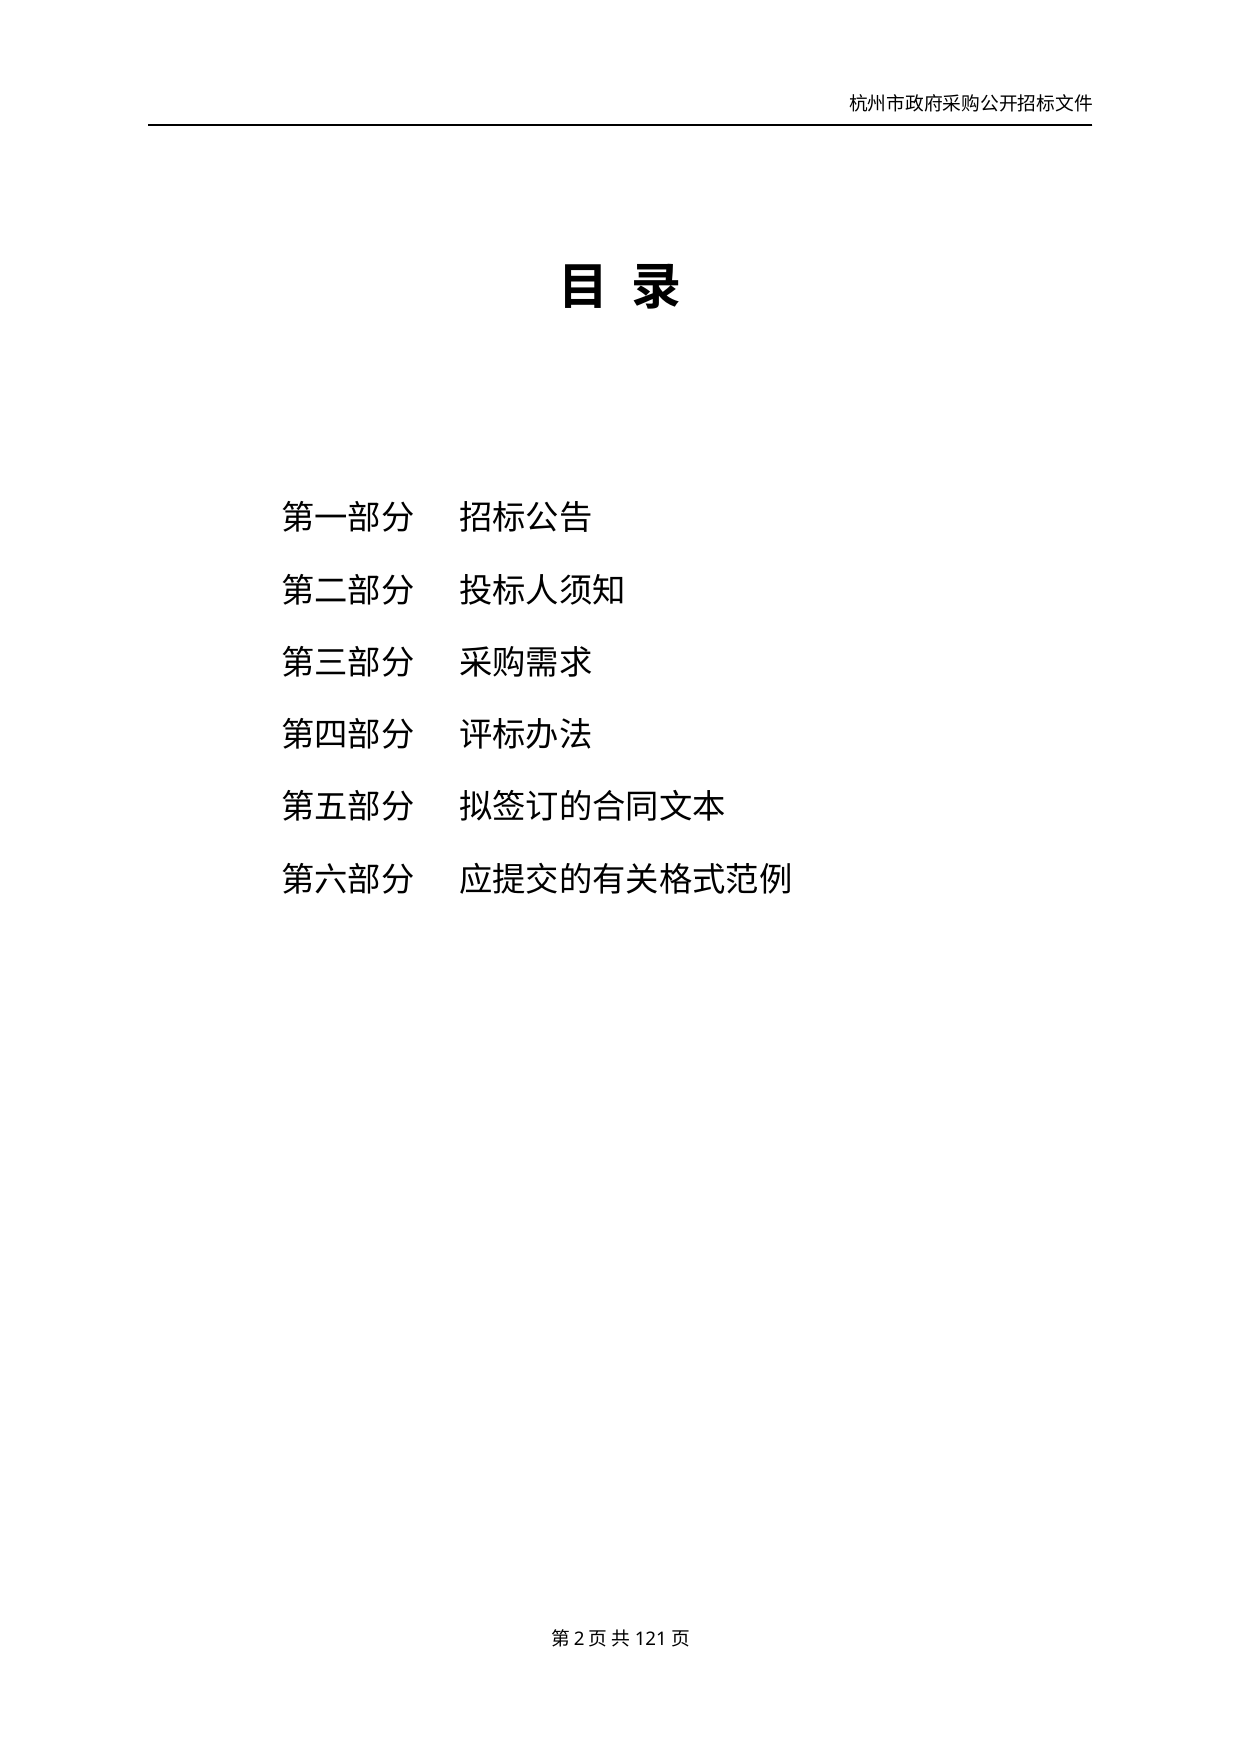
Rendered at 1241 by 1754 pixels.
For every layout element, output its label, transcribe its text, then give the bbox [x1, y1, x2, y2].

text 第六部分 应提交的有关格式范例 [148, 853, 1092, 901]
text 第四部分 评标办法 [148, 708, 1092, 756]
text 第五部分 拟签订的合同文本 [148, 780, 1092, 828]
text 目 录 [148, 246, 1092, 319]
text 第三部分 采购需求 [148, 636, 1092, 684]
text 第一部分 招标公告 [148, 491, 1092, 539]
text 第二部分 投标人须知 [148, 563, 1092, 612]
